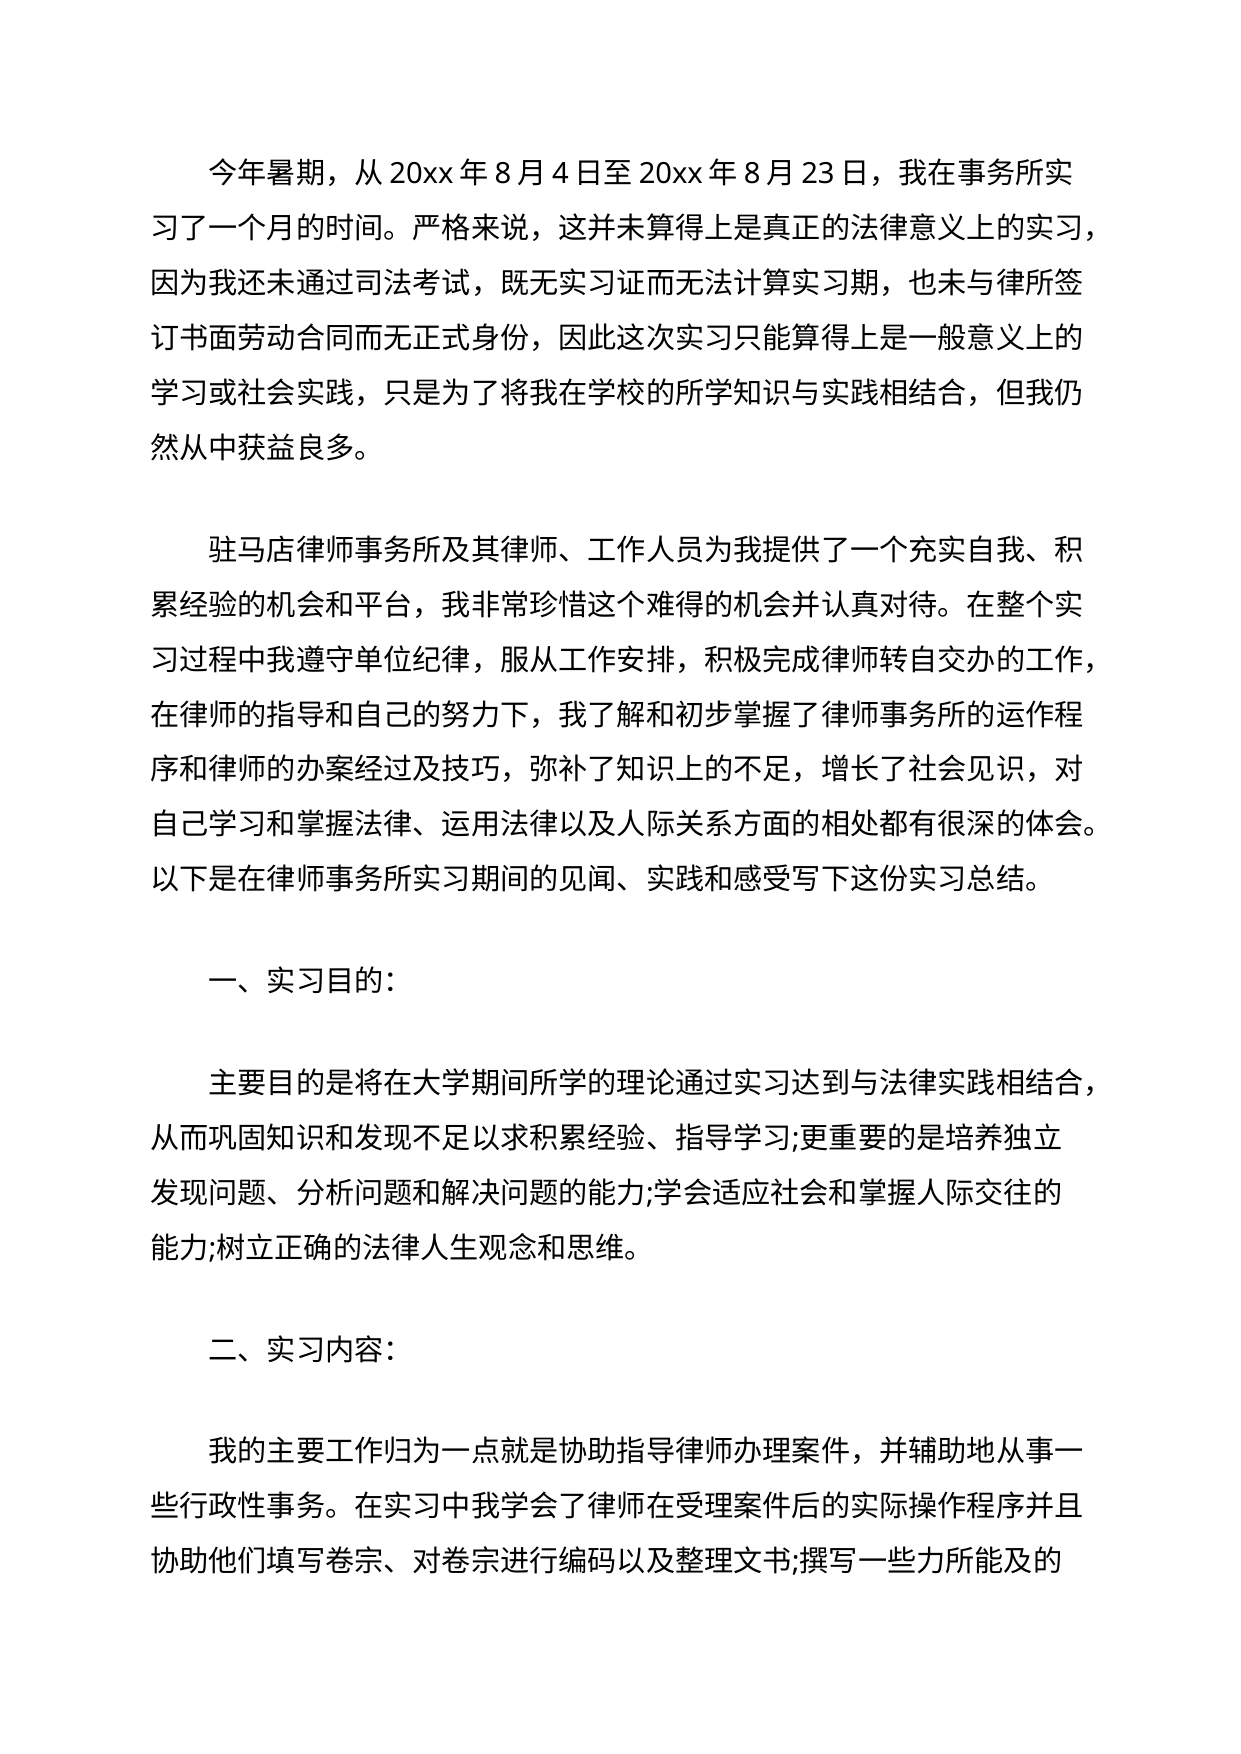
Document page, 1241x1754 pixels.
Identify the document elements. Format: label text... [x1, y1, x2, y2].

text 驻马店律师事务所及其律师、工作人员为我提供了一个充实自我、积累经验的机会和平台，我非常珍惜这个难得的机会并认真对待。在整个实习过程中我遵守单位纪律，服从工作安排，积极完成律师转自交办的工作，在律师的指导和自己的努力下，我了解和初步掌握了律师事务所的运作程序和律师的办案经过及技巧，弥补了知识上的不足，增长了社会见识，对自己学习和掌握法律、运用法律以及人际关系方面的相处都有很深的体会。以下是在律师事务所实习期间的见闻、实践和感受写下这份实习总结。 [150, 526, 1090, 898]
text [150, 1428, 1090, 1580]
text 一、实习目的： [150, 957, 1090, 1000]
text 今年暑期，从20xx年8月4日至20xx年8月23日，我在事务所实习了一个月的时间。严格来说，这并未算得上是真正的法律意义上的实习，因为我还未通过司法考试，既无实习证而无法计算实习期，也未与律所签订书面劳动合同而无正式身份，因此这次实习只能算得上是一般意义上的学习或社会实践，只是为了将我在学校的所学知识与实践相结合，但我仍然从中获益良多。 [150, 150, 1090, 467]
text 主要目的是将在大学期间所学的理论通过实习达到与法律实践相结合，从而巩固知识和发现不足以求积累经验、指导学习;更重要的是培养独立发现问题、分析问题和解决问题的能力;学会适应社会和掌握人际交往的能力;树立正确的法律人生观念和思维。 [150, 1059, 1090, 1267]
text 二、实习内容： [150, 1326, 1090, 1368]
